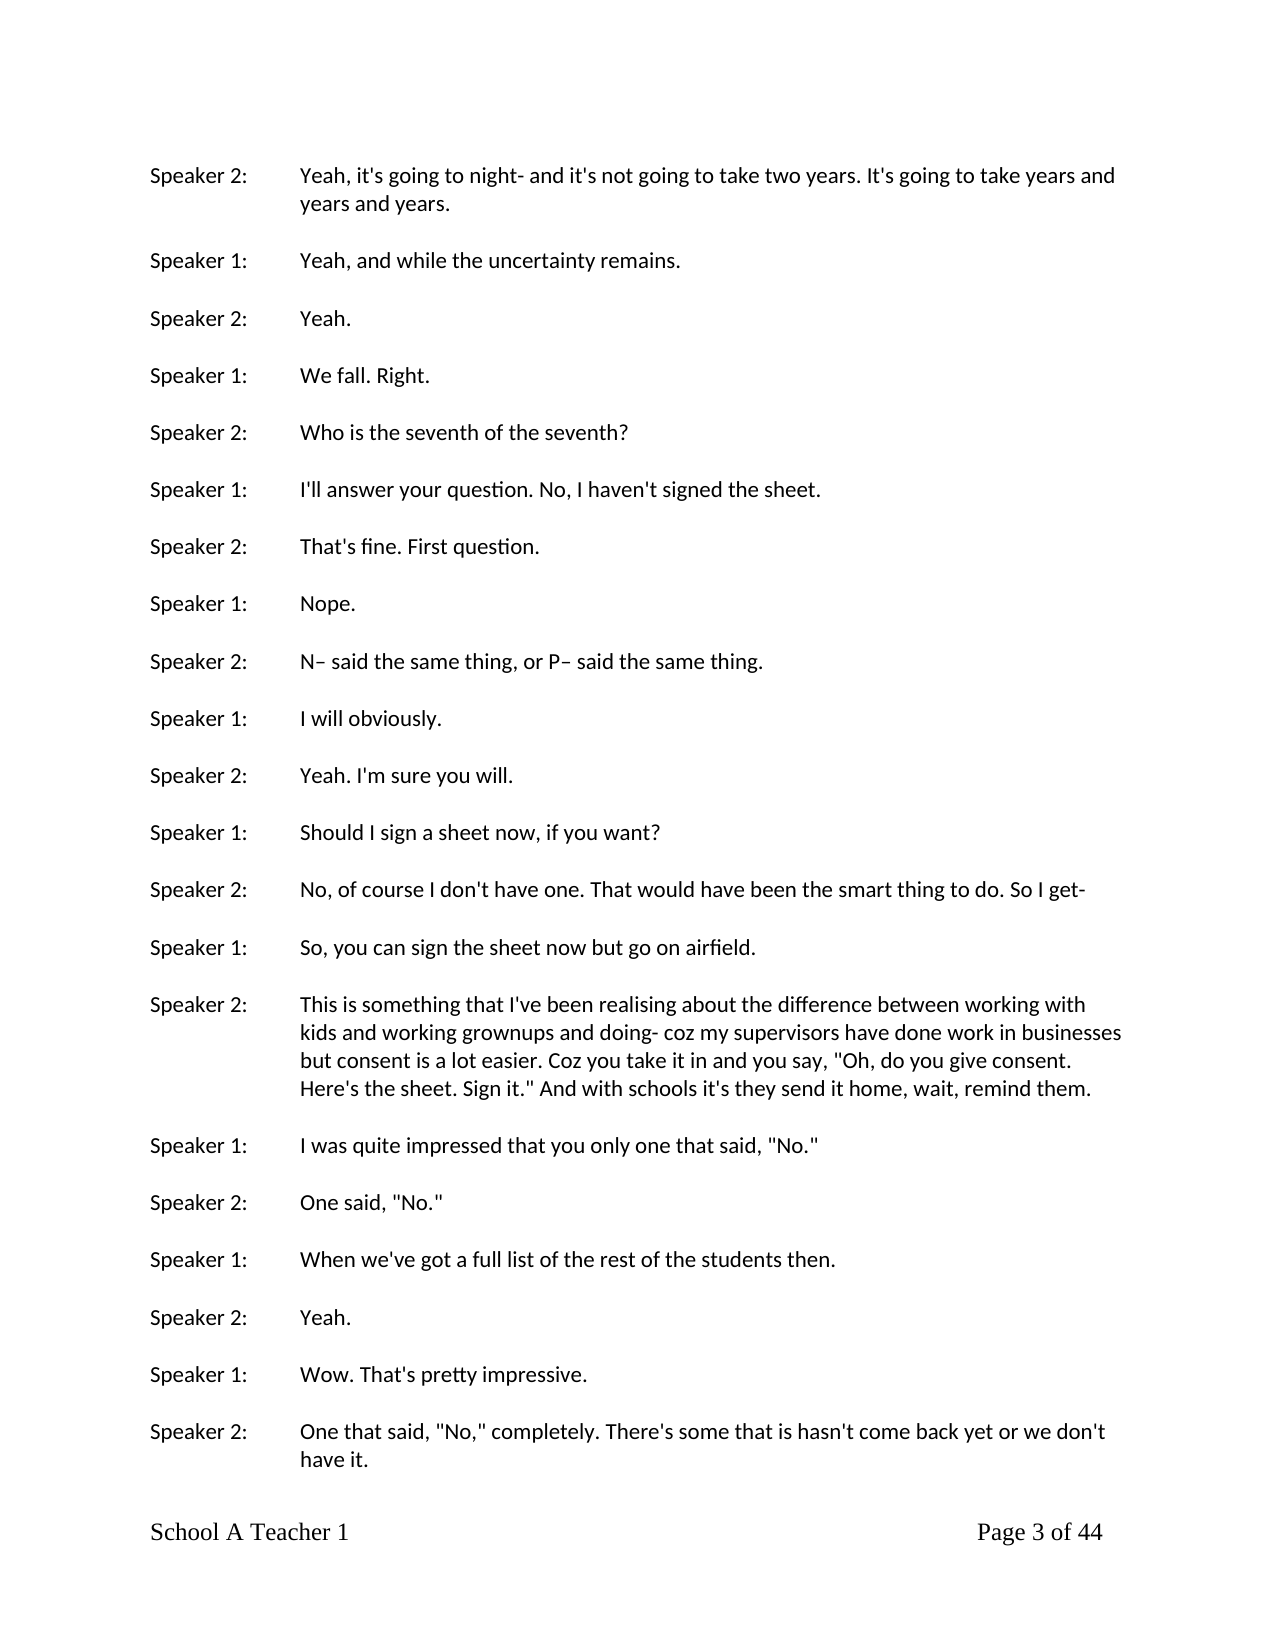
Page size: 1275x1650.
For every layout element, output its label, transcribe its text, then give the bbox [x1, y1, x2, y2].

text Speaker 2: This is something that I've been realising about the difference between working with kids and working grownups and doing- coz my supervisors have done work in businesses but consent is a lot easier. Coz you take it in and you say, "Oh, do you give consent. Here's the sheet. Sign it." And with schools it's they send it home, wait, remind them. [150, 990, 1125, 1102]
text Speaker 2: Yeah. I'm sure you will. [150, 761, 1125, 789]
text Speaker 1: So, you can sign the sheet now but go on airfield. [150, 933, 1125, 961]
text Speaker 1: Nope. [150, 589, 1125, 618]
text Speaker 1: I will obviously. [150, 704, 1125, 732]
text Speaker 2: Who is the seventh of the seventh? [150, 418, 1125, 446]
text Speaker 2: One that said, "No," completely. There's some that is hasn't come back yet or we don't have it. [150, 1417, 1125, 1473]
text Speaker 2: That's fine. First question. [150, 532, 1125, 560]
text Speaker 1: Should I sign a sheet now, if you want? [150, 818, 1125, 846]
text Speaker 2: Yeah. [150, 1303, 1125, 1331]
text Speaker 1: Wow. That's pretty impressive. [150, 1360, 1125, 1388]
text Speaker 2: N– said the same thing, or P– said the same thing. [150, 647, 1125, 675]
text Speaker 1: Yeah, and while the uncertainty remains. [150, 246, 1125, 274]
text Speaker 2: Yeah. [150, 304, 1125, 332]
text Speaker 1: I was quite impressed that you only one that said, "No." [150, 1131, 1125, 1159]
text Speaker 1: We fall. Right. [150, 361, 1125, 389]
text Speaker 2: No, of course I don't have one. That would have been the smart thing to do. So I get- [150, 876, 1125, 903]
text Speaker 2: One said, "No." [150, 1188, 1125, 1216]
text Speaker 2: Yeah, it's going to night- and it's not going to take two years. It's going to take years and years and years. [150, 161, 1125, 217]
text Speaker 1: I'll answer your question. No, I haven't signed the sheet. [150, 475, 1125, 503]
text Speaker 1: When we've got a full list of the rest of the students then. [150, 1246, 1125, 1273]
